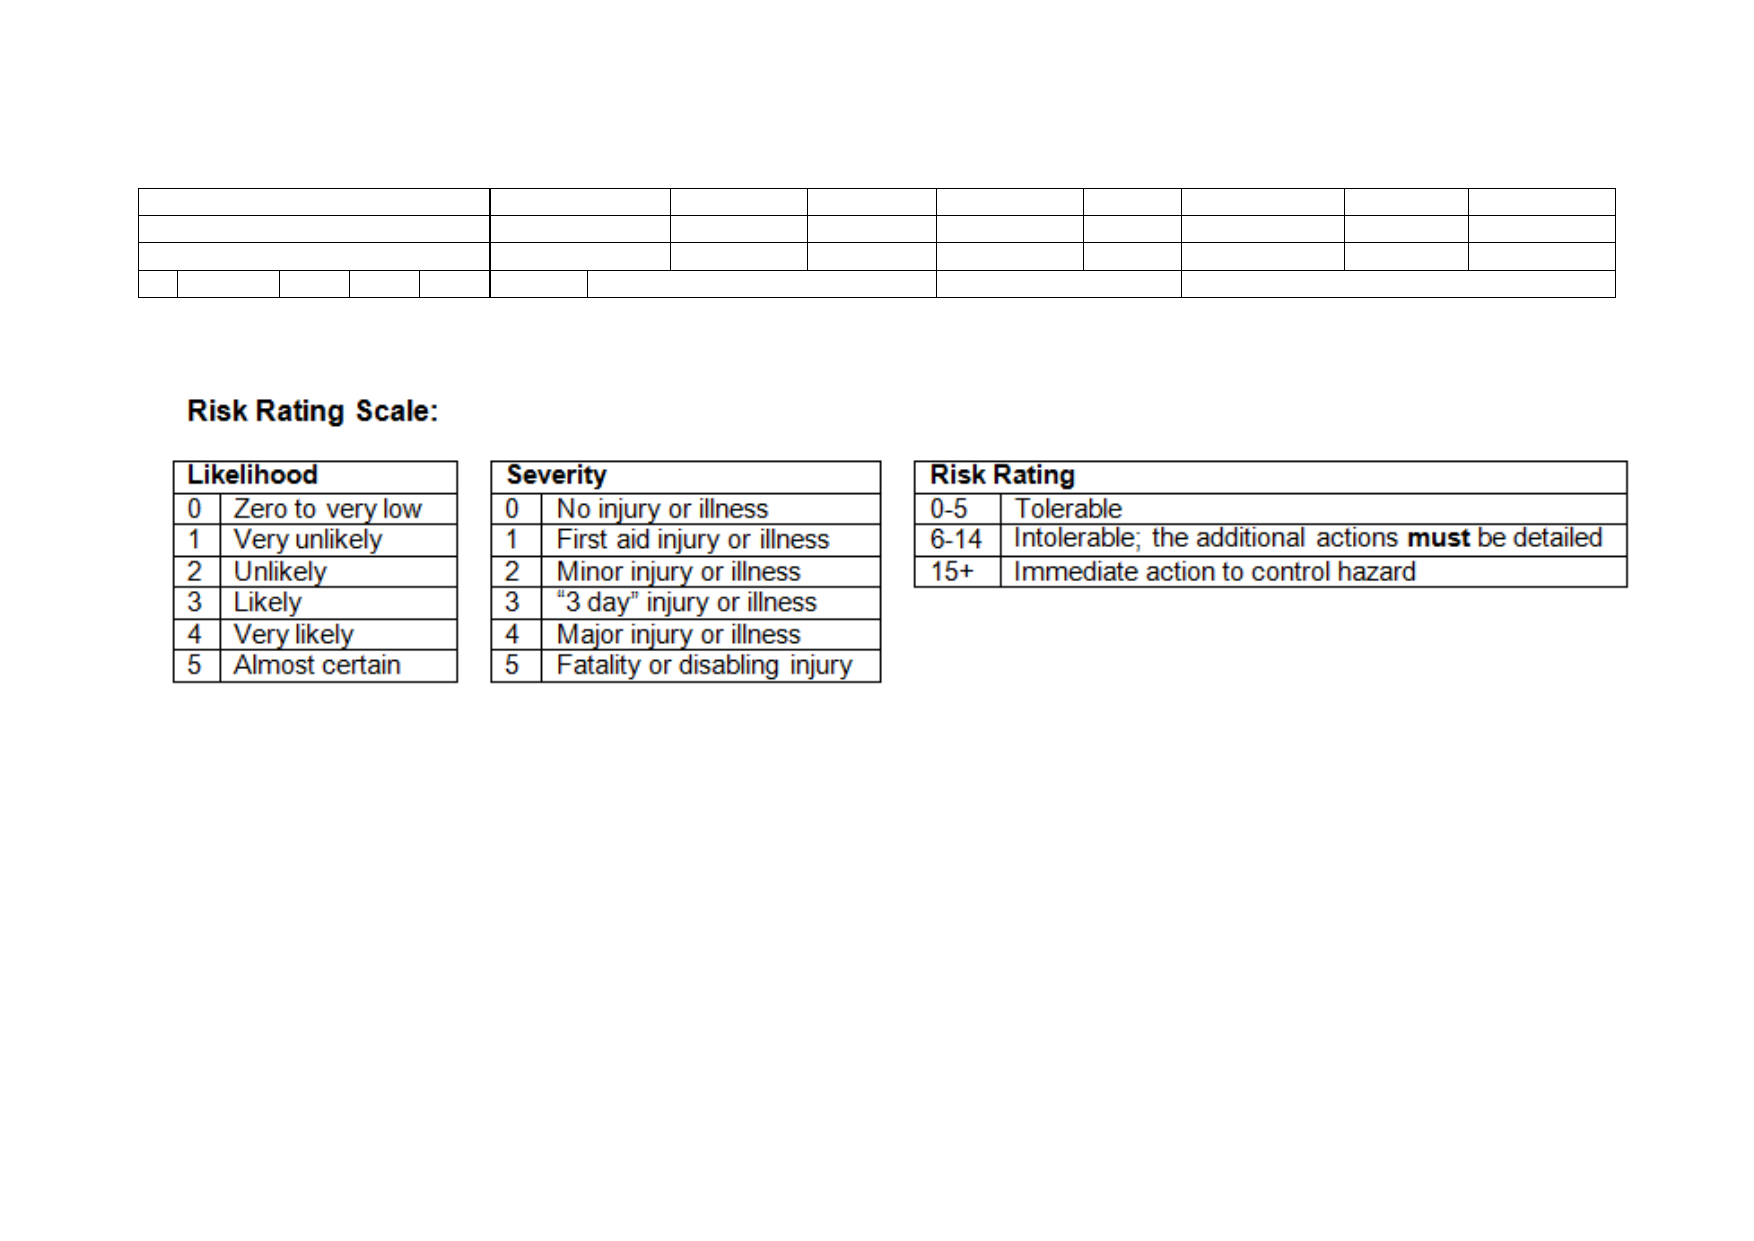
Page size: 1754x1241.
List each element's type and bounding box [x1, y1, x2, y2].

table_cell [937, 243, 1083, 270]
table_cell [178, 271, 279, 297]
table_cell [1345, 243, 1468, 270]
table_cell [1084, 189, 1181, 215]
table_cell [491, 271, 587, 297]
table_cell [588, 271, 936, 297]
table_cell [937, 271, 1181, 297]
table_cell [1084, 243, 1181, 270]
table_cell [139, 271, 177, 297]
table_cell [937, 189, 1083, 215]
table_cell [808, 216, 936, 242]
table_cell [671, 189, 807, 215]
table_cell [350, 271, 419, 297]
table_cell [671, 243, 807, 270]
table_cell [139, 243, 489, 270]
table_cell [1182, 271, 1615, 297]
table_cell [671, 216, 807, 242]
table_cell [1469, 243, 1615, 270]
picture [150, 371, 1652, 703]
table_cell [139, 216, 489, 242]
table_cell [491, 216, 670, 242]
table_cell [1182, 243, 1344, 270]
table_cell [420, 271, 489, 297]
table_cell [139, 189, 489, 215]
table_cell [937, 216, 1083, 242]
table_cell [1345, 189, 1468, 215]
table_cell [808, 243, 936, 270]
table_cell [280, 271, 349, 297]
table_cell [1469, 216, 1615, 242]
table_cell [1469, 189, 1615, 215]
table_cell [1084, 216, 1181, 242]
table_cell [808, 189, 936, 215]
table_cell [1182, 189, 1344, 215]
table_cell [491, 243, 670, 270]
table_cell [491, 189, 670, 215]
table_cell [1345, 216, 1468, 242]
table_cell [1182, 216, 1344, 242]
